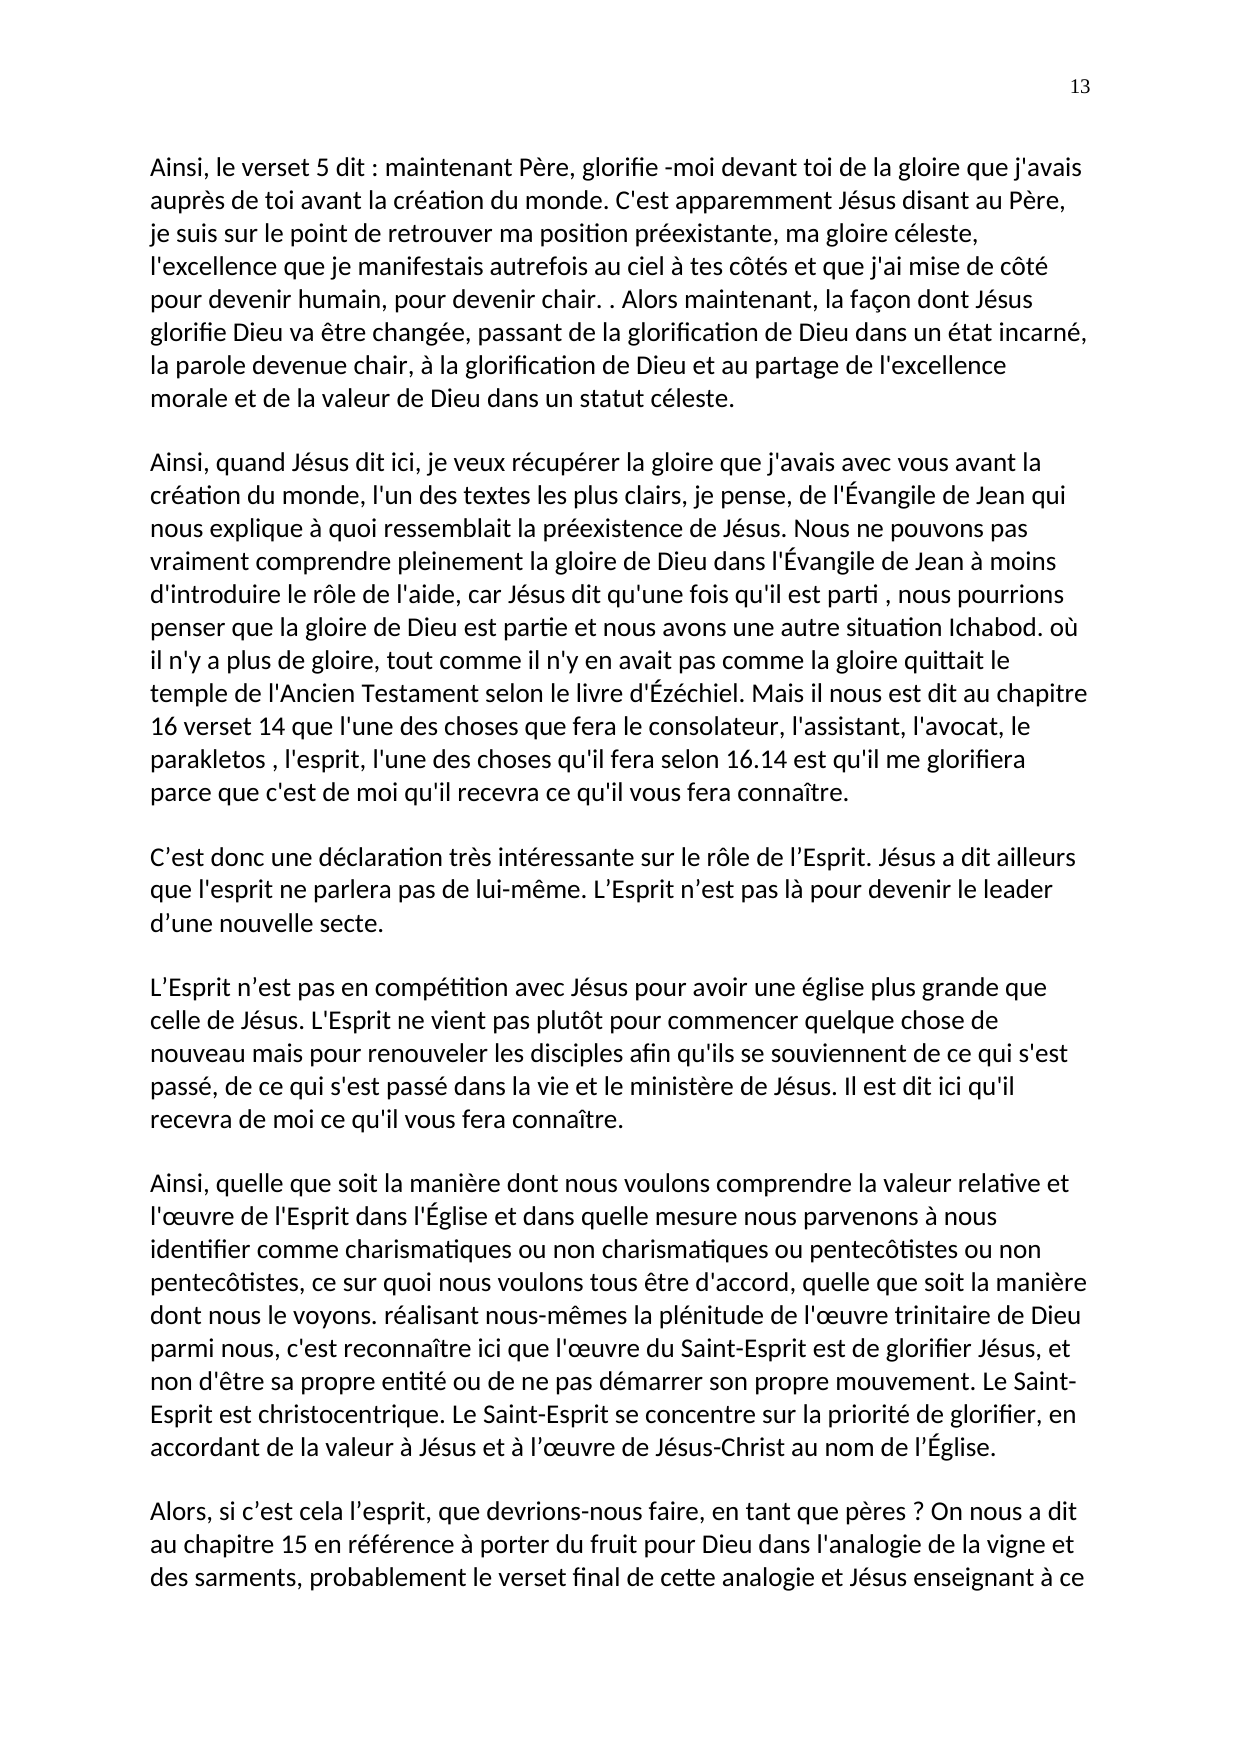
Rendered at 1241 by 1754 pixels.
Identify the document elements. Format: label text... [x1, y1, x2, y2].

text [150, 1494, 1090, 1593]
text C’est donc une déclaration très intéressante sur le rôle de l’Esprit. Jésus a dit ailleurs que l'esprit ne parlera pas de lui-même. L’Esprit n’est pas là pour devenir le leader d’une nouvelle secte. [150, 840, 1090, 939]
text Ainsi, le verset 5 dit : maintenant Père, glorifie -moi devant toi de la gloire que j'avais auprès de toi avant la création du monde. C'est apparemment Jésus disant au Père, je suis sur le point de retrouver ma position préexistante, ma gloire céleste, l'excellence que je manifestais autrefois au ciel à tes côtés et que j'ai mise de côté pour devenir humain, pour devenir chair. . Alors maintenant, la façon dont Jésus glorifie Dieu va être changée, passant de la glorification de Dieu dans un état incarné, la parole devenue chair, à la glorification de Dieu et au partage de l'excellence morale et de la valeur de Dieu dans un statut céleste. [150, 150, 1090, 414]
text Ainsi, quand Jésus dit ici, je veux récupérer la gloire que j'avais avec vous avant la création du monde, l'un des textes les plus clairs, je pense, de l'Évangile de Jean qui nous explique à quoi ressemblait la préexistence de Jésus. Nous ne pouvons pas vraiment comprendre pleinement la gloire de Dieu dans l'Évangile de Jean à moins d'introduire le rôle de l'aide, car Jésus dit qu'une fois qu'il est parti , nous pourrions penser que la gloire de Dieu est partie et nous avons une autre situation Ichabod. où il n'y a plus de gloire, tout comme il n'y en avait pas comme la gloire quittait le temple de l'Ancien Testament selon le livre d'Ézéchiel. Mais il nous est dit au chapitre 16 verset 14 que l'une des choses que fera le consolateur, l'assistant, l'avocat, le parakletos , l'esprit, l'une des choses qu'il fera selon 16.14 est qu'il me glorifiera parce que c'est de moi qu'il recevra ce qu'il vous fera connaître. [150, 445, 1090, 808]
text Ainsi, quelle que soit la manière dont nous voulons comprendre la valeur relative et l'œuvre de l'Esprit dans l'Église et dans quelle mesure nous parvenons à nous identifier comme charismatiques ou non charismatiques ou pentecôtistes ou non pentecôtistes, ce sur quoi nous voulons tous être d'accord, quelle que soit la manière dont nous le voyons. réalisant nous-mêmes la plénitude de l'œuvre trinitaire de Dieu parmi nous, c'est reconnaître ici que l'œuvre du Saint-Esprit est de glorifier Jésus, et non d'être sa propre entité ou de ne pas démarrer son propre mouvement. Le Saint-Esprit est christocentrique. Le Saint-Esprit se concentre sur la priorité de glorifier, en accordant de la valeur à Jésus et à l’œuvre de Jésus-Christ au nom de l’Église. [150, 1166, 1090, 1463]
text L’Esprit n’est pas en compétition avec Jésus pour avoir une église plus grande que celle de Jésus. L'Esprit ne vient pas plutôt pour commencer quelque chose de nouveau mais pour renouveler les disciples afin qu'ils se souviennent de ce qui s'est passé, de ce qui s'est passé dans la vie et le ministère de Jésus. Il est dit ici qu'il recevra de moi ce qu'il vous fera connaître. [150, 970, 1090, 1135]
